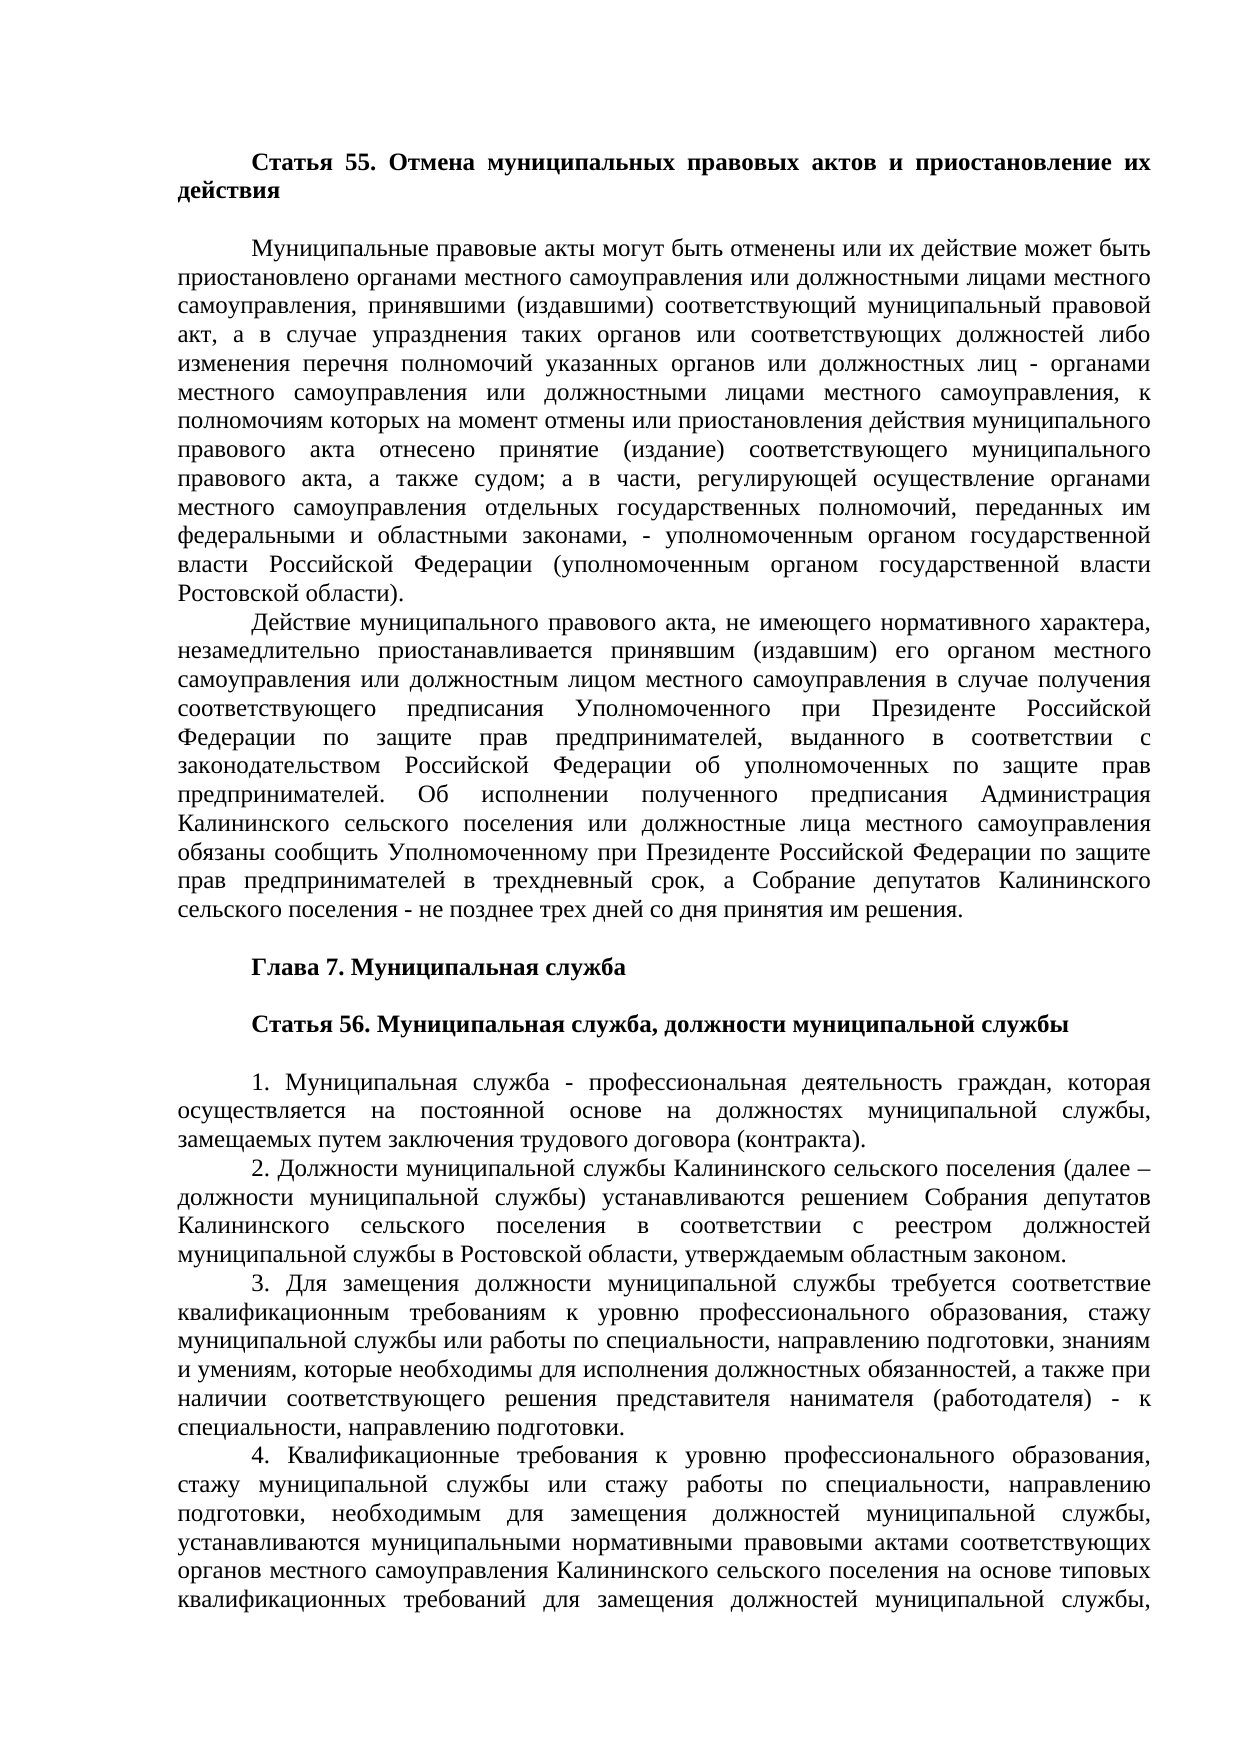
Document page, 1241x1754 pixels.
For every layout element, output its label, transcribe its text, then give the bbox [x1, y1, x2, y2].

text Муниципальные правовые акты могут быть отменены или их действие может быть приостановлено органами местного самоуправления или должностными лицами местного самоуправления, принявшими (издавшими) соответствующий муниципальный правовой акт, а в случае упразднения таких органов или соответствующих должностей либо изменения перечня полномочий указанных органов или должностных лиц - органами местного самоуправления или должностными лицами местного самоуправления, к полномочиям которых на момент отмены или приостановления действия муниципального правового акта отнесено принятие (издание) соответствующего муниципального правового акта, а также судом; а в части, регулирующей осуществление органами местного самоуправления отдельных государственных полномочий, переданных им федеральными и областными законами, - уполномоченным органом государственной власти Российской Федерации (уполномоченным органом государственной власти Ростовской области). [177, 233, 1152, 607]
text 3. Для замещения должности муниципальной службы требуется соответствие квалификационным требованиям к уровню профессионального образования, стажу муниципальной службы или работы по специальности, направлению подготовки, знаниям и умениям, которые необходимы для исполнения должностных обязанностей, а также при наличии соответствующего решения представителя нанимателя (работодателя) - к специальности, направлению подготовки. [177, 1268, 1152, 1441]
text Статья 55. Отмена муниципальных правовых актов и приостановление их действия [177, 147, 1152, 204]
text Действие муниципального правового акта, не имеющего нормативного характера, незамедлительно приостанавливается принявшим (издавшим) его органом местного самоуправления или должностным лицом местного самоуправления в случае получения соответствующего предписания Уполномоченного при Президенте Российской Федерации по защите прав предпринимателей, выданного в соответствии с законодательством Российской Федерации об уполномоченных по защите прав предпринимателей. Об исполнении полученного предписания Администрация Калининского сельского поселения или должностные лица местного самоуправления обязаны сообщить Уполномоченному при Президенте Российской Федерации по защите прав предпринимателей в трехдневный срок, а Собрание депутатов Калининского сельского поселения - не позднее трех дней со дня принятия им решения. [177, 607, 1152, 923]
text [177, 1441, 1152, 1613]
text Статья 56. Муниципальная служба, должности муниципальной службы [177, 1009, 1152, 1038]
text 1. Муниципальная служба - профессиональная деятельность граждан, которая осуществляется на постоянной основе на должностях муниципальной службы, замещаемых путем заключения трудового договора (контракта). [177, 1067, 1152, 1153]
text 2. Должности муниципальной службы Калининского сельского поселения (далее – должности муниципальной службы) устанавливаются решением Собрания депутатов Калининского сельского поселения в соответствии с реестром должностей муниципальной службы в Ростовской области, утверждаемым областным законом. [177, 1153, 1152, 1268]
text Глава 7. Муниципальная служба [177, 952, 1152, 981]
